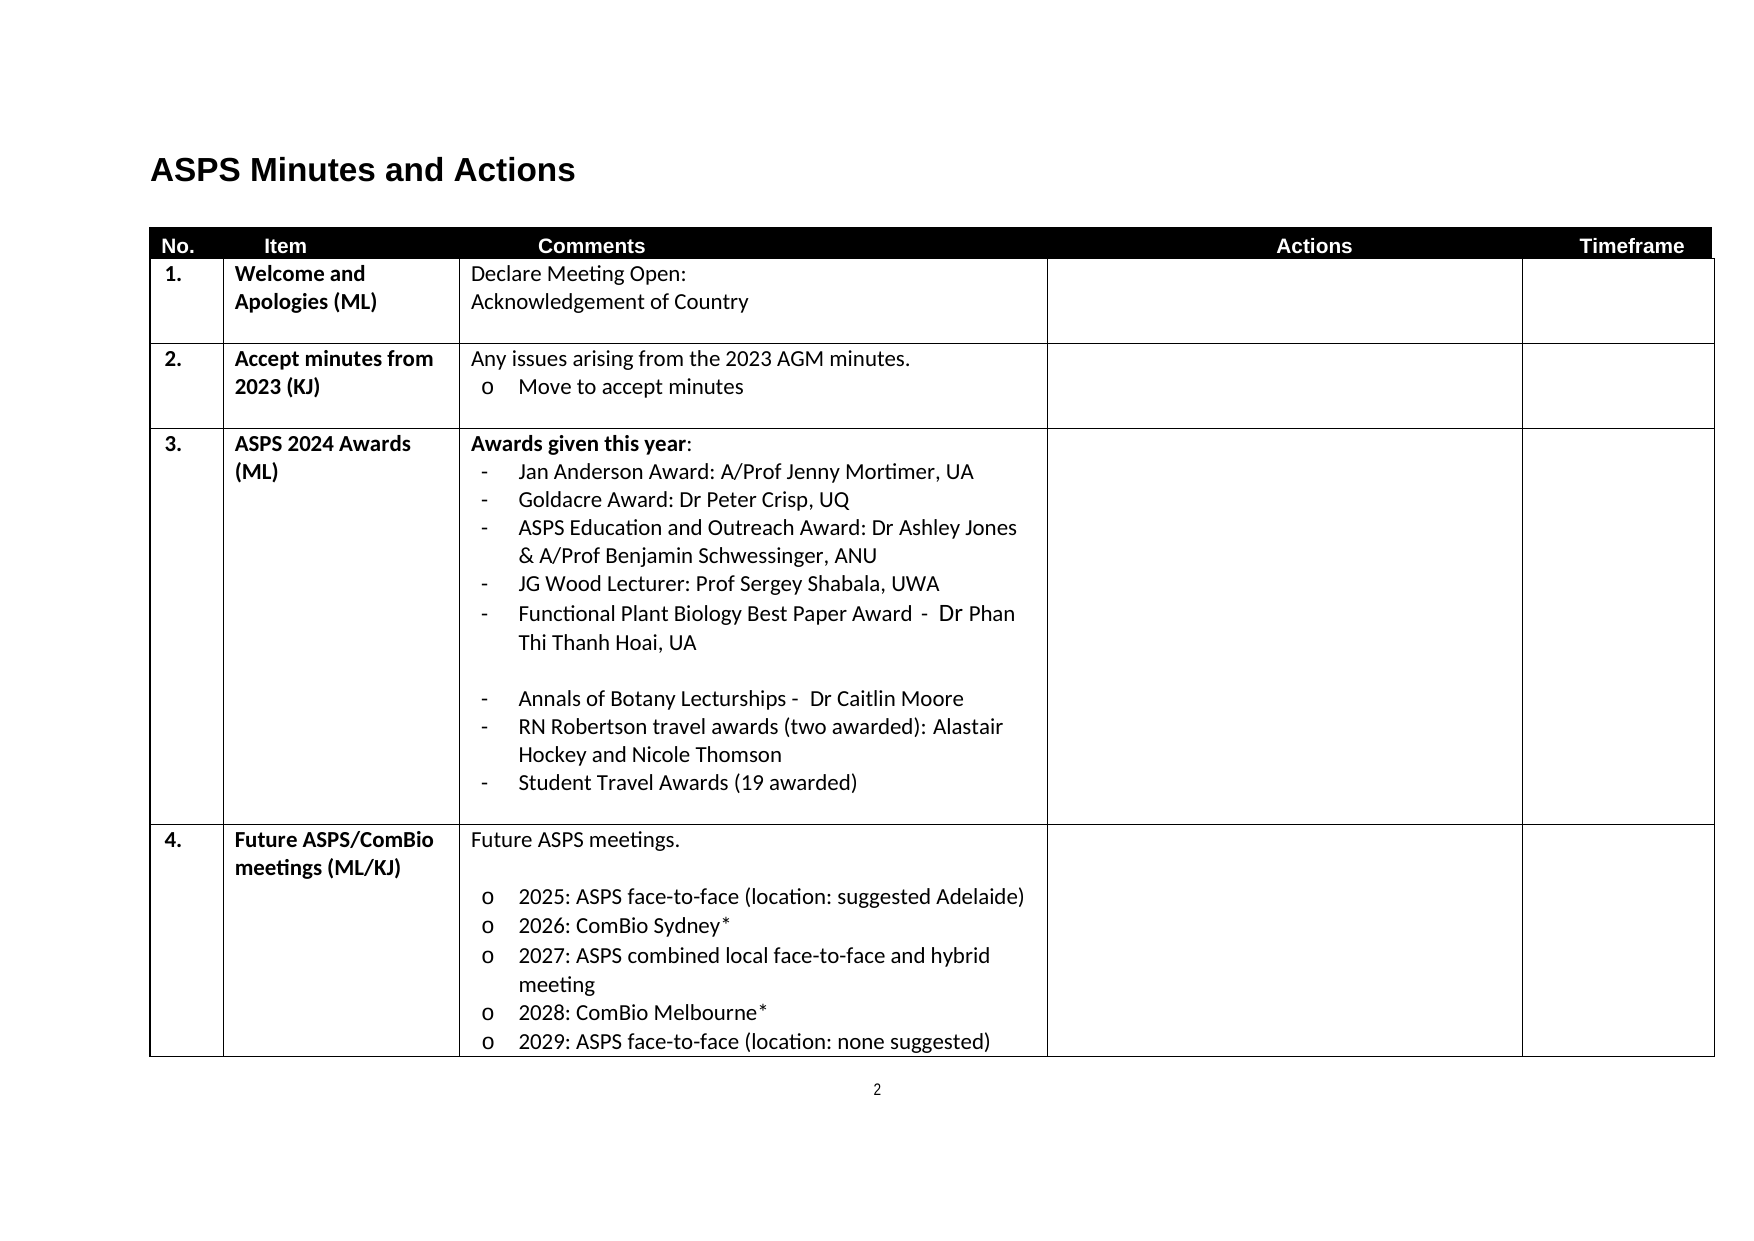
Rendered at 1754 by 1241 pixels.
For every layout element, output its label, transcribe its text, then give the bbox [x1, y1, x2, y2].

table_cell Awards given this year: Jan Anderson Award: A/Prof Jenny Mortimer, UA Goldacre Award: Dr Peter Crisp, UQ ASPS Education and Outreach Award: Dr Ashley Jones & A/Prof Benjamin Schwessinger, ANU JG Wood Lecturer: Prof Sergey Shabala, UWA Functional Plant Biology Best Paper Award - Dr Phan Thi Thanh Hoai, UA Annals of Botany Lecturships - Dr Caitlin Moore RN Robertson travel awards (two awarded): Alastair Hockey and Nicole Thomson Student Travel Awards (19 awarded) [460, 429, 1047, 824]
table_cell [1048, 429, 1522, 824]
table_header Actions [1077, 228, 1552, 258]
table_cell Declare Meeting Open: Acknowledgement of Country [460, 259, 1047, 343]
table_cell 2. [151, 344, 223, 428]
table_cell [1523, 259, 1714, 343]
table_cell [1048, 259, 1522, 343]
table_cell 4. [151, 825, 223, 1056]
table_cell 3. [151, 429, 223, 824]
text ASPS Minutes and Actions [150, 150, 1604, 188]
table_cell [1523, 429, 1714, 824]
table_cell Any issues arising from the 2023 AGM minutes. Move to accept minutes [460, 344, 1047, 428]
table_cell Future ASPS/ComBio meetings (ML/KJ) [224, 825, 459, 1056]
table_cell Welcome and Apologies (ML) [224, 259, 459, 343]
table_cell [1048, 825, 1522, 1056]
table_header Item [253, 228, 489, 258]
table_header Timeframe [1553, 228, 1711, 258]
table_cell [1523, 344, 1714, 428]
table_header Comments [490, 228, 1076, 258]
table_cell [1523, 825, 1714, 1056]
table_cell ASPS 2024 Awards (ML) [224, 429, 459, 824]
table_cell [1048, 344, 1522, 428]
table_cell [460, 825, 1047, 1056]
table_cell Accept minutes from 2023 (KJ) [224, 344, 459, 428]
table_header No. [151, 228, 252, 258]
table_cell 1. [151, 259, 223, 343]
